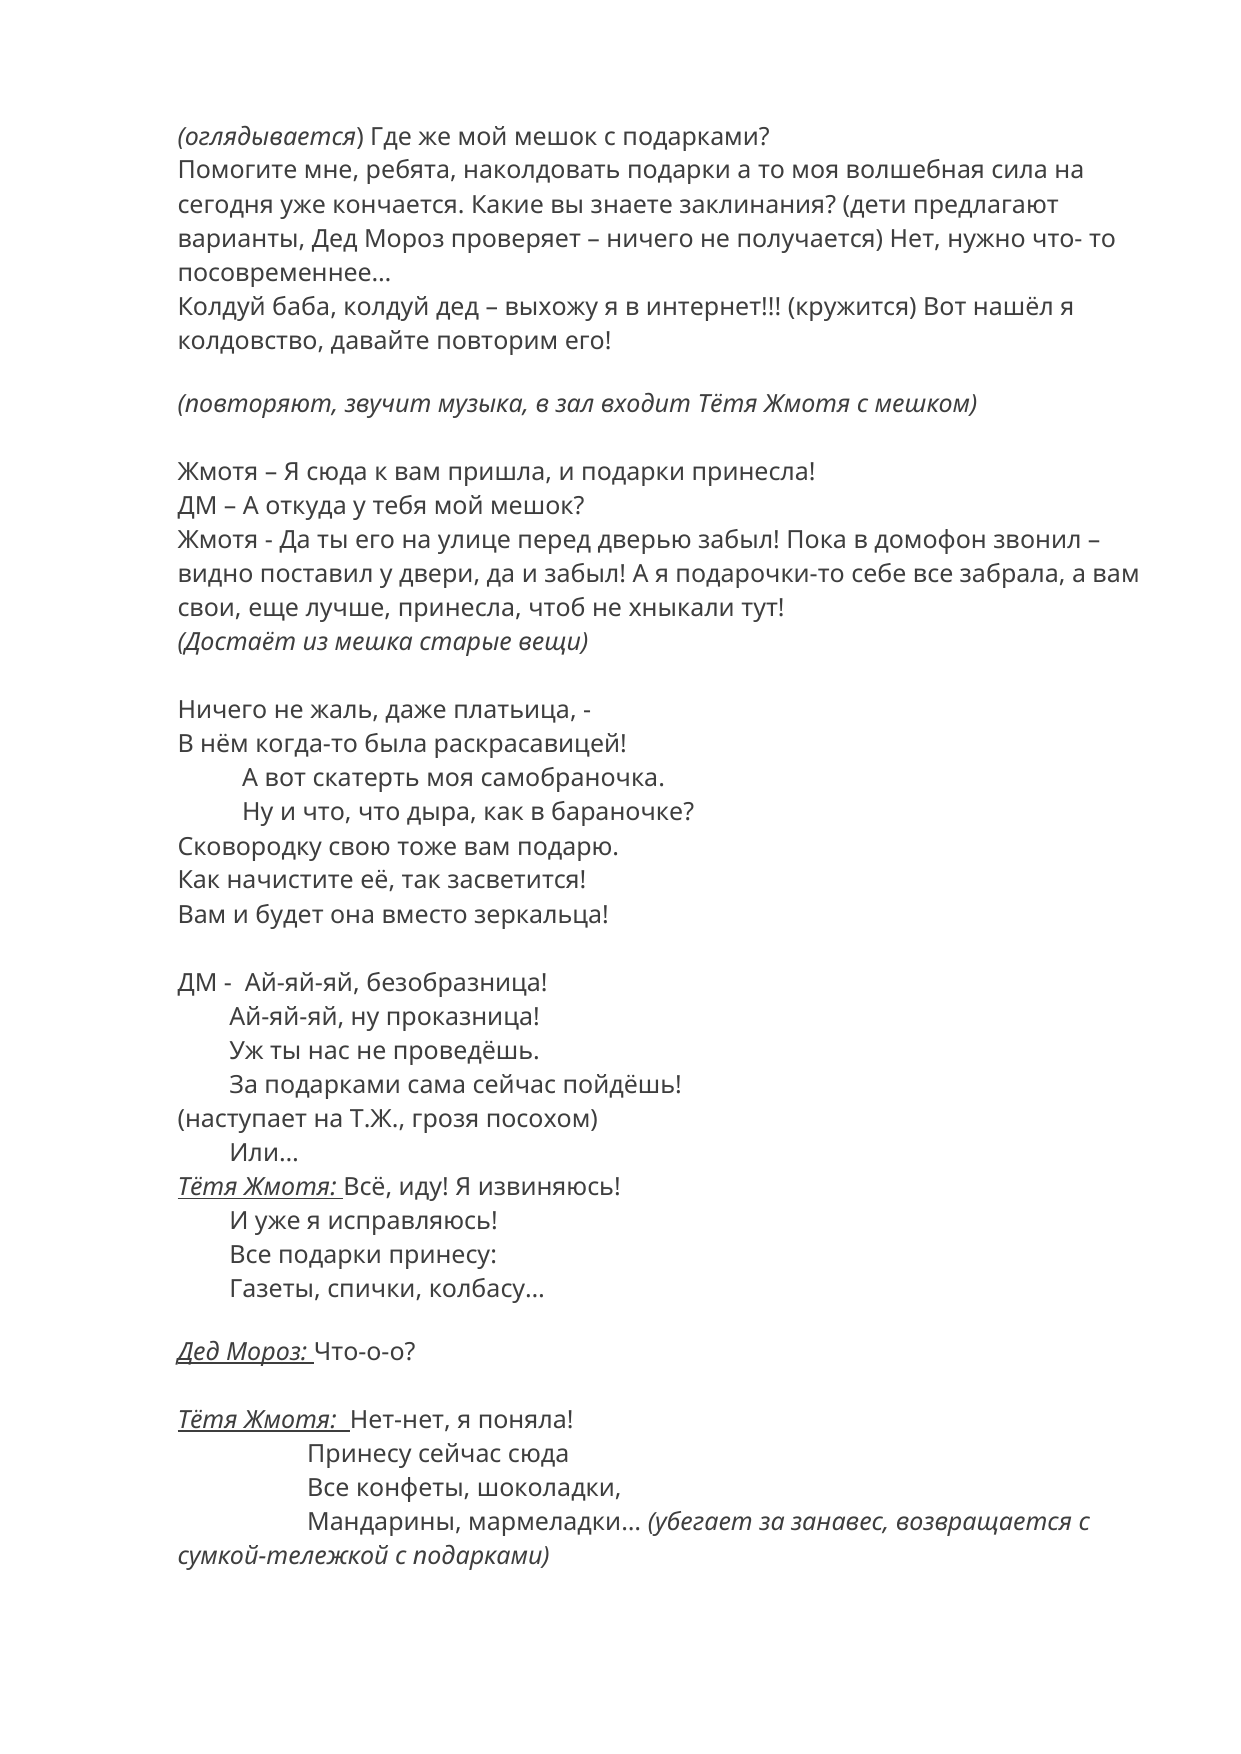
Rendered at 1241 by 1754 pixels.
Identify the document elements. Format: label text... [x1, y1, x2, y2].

text ДМ – А откуда у тебя мой мешок? [177, 487, 1152, 522]
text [177, 692, 1152, 1606]
text (повторяют, звучит музыка, в зал входит Тётя Жмотя с мешком) [177, 385, 1152, 419]
text (оглядывается) Где же мой мешок с подарками? Помогите мне, ребята, наколдовать подарки а то моя волшебная сила на сегодня уже кончается. Какие вы знаете заклинания? (дети предлагают варианты, Дед Мороз проверяет – ничего не получается) Нет, нужно что- то посовременнее… [177, 118, 1152, 288]
text Жмотя - Да ты его на улице перед дверью забыл! Пока в домофон звонил – видно поставил у двери, да и забыл! А я подарочки-то себе все забрала, а вам свои, еще лучше, принесла, чтоб не хныкали тут! (Достаёт из мешка старые вещи) [177, 522, 1152, 658]
text Колдуй баба, колдуй дед – выхожу я в интернет!!! (кружится) Вот нашёл я колдовство, давайте повторим его! [177, 288, 1152, 385]
text Жмотя – Я сюда к вам пришла, и подарки принесла! [177, 453, 1152, 487]
